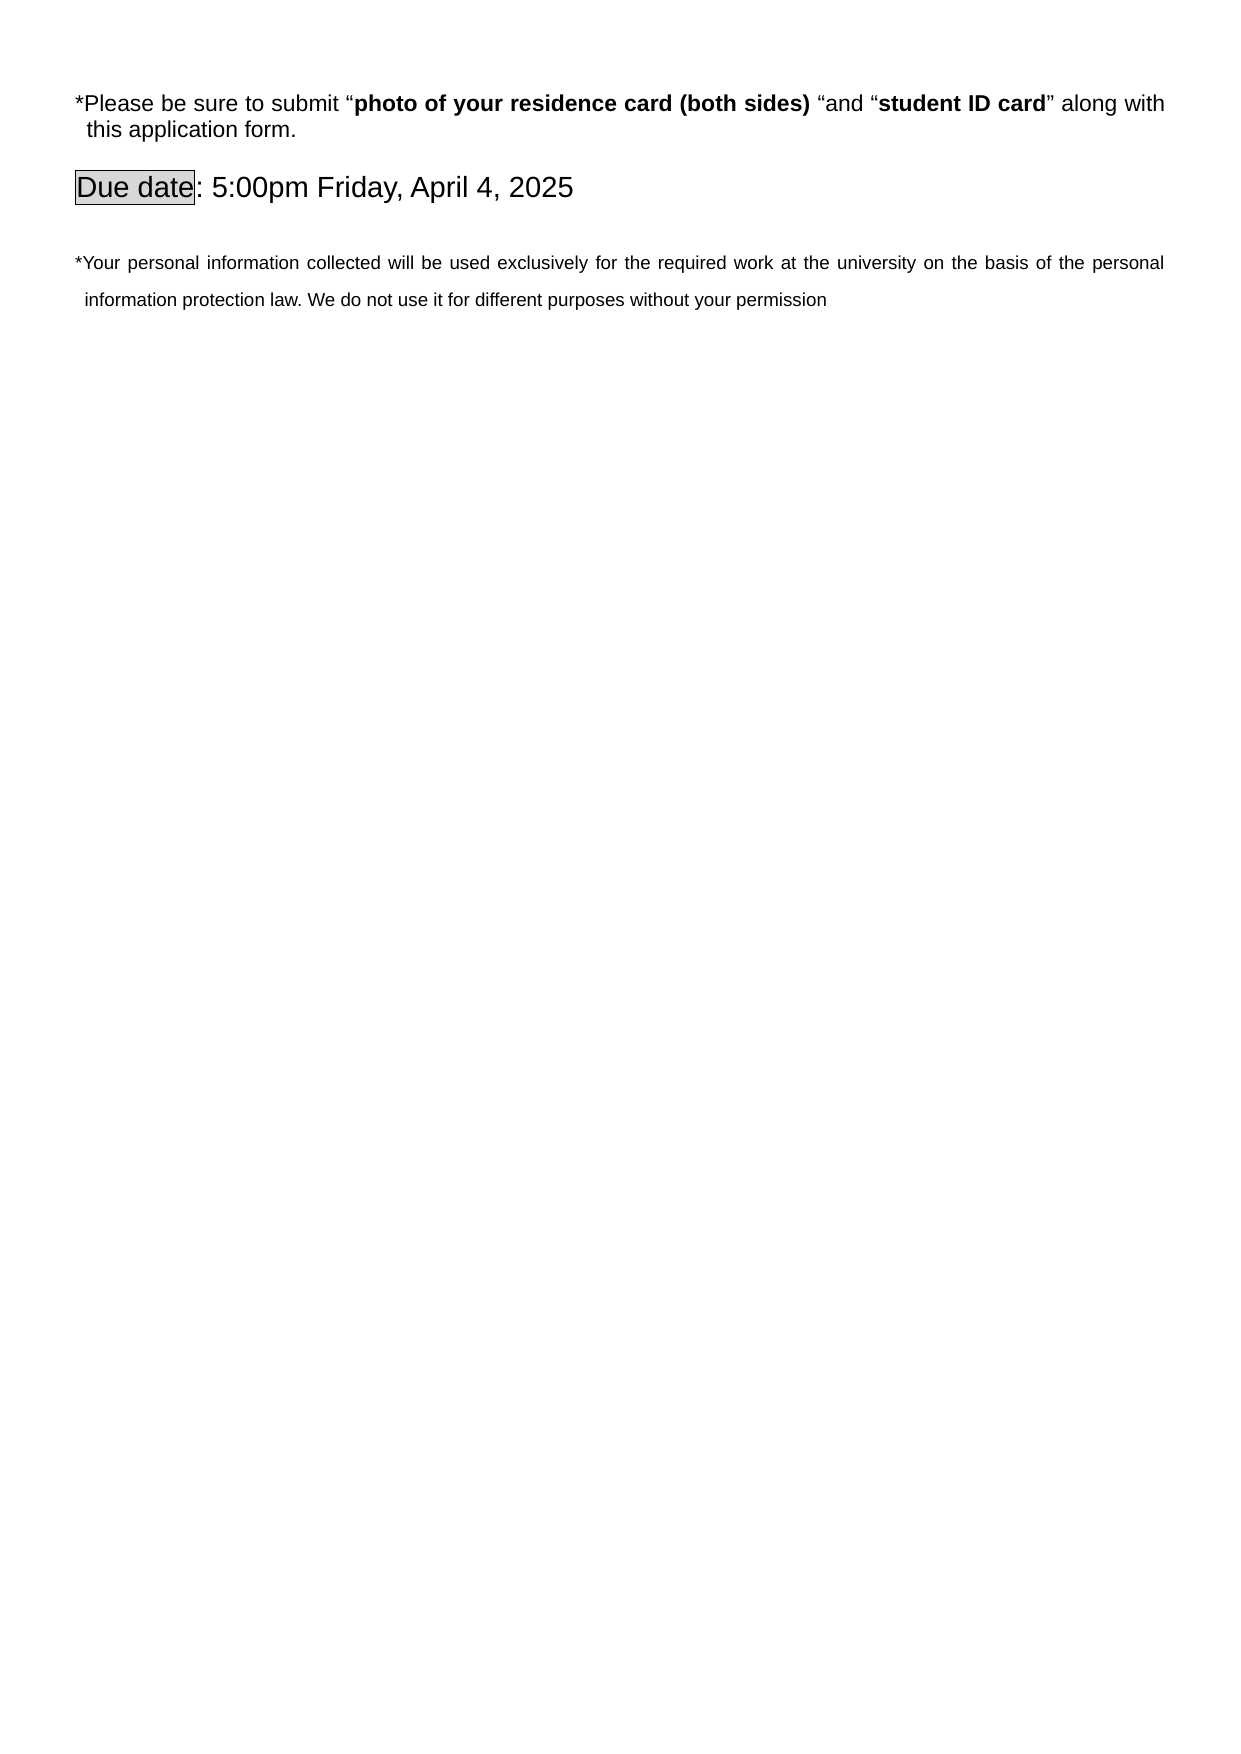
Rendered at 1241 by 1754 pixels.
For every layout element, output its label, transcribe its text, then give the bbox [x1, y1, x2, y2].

text Due date: 5:00pm Friday, April 4, 2025 [75, 168, 1165, 206]
text *Your personal information collected will be used exclusively for the required work at the university on the basis of the personal information protection law. We do not use it for different purposes without your permission [75, 243, 1165, 318]
text *Please be sure to submit “photo of your residence card (both sides) “and “student ID card” along with this application form. [75, 89, 1165, 142]
